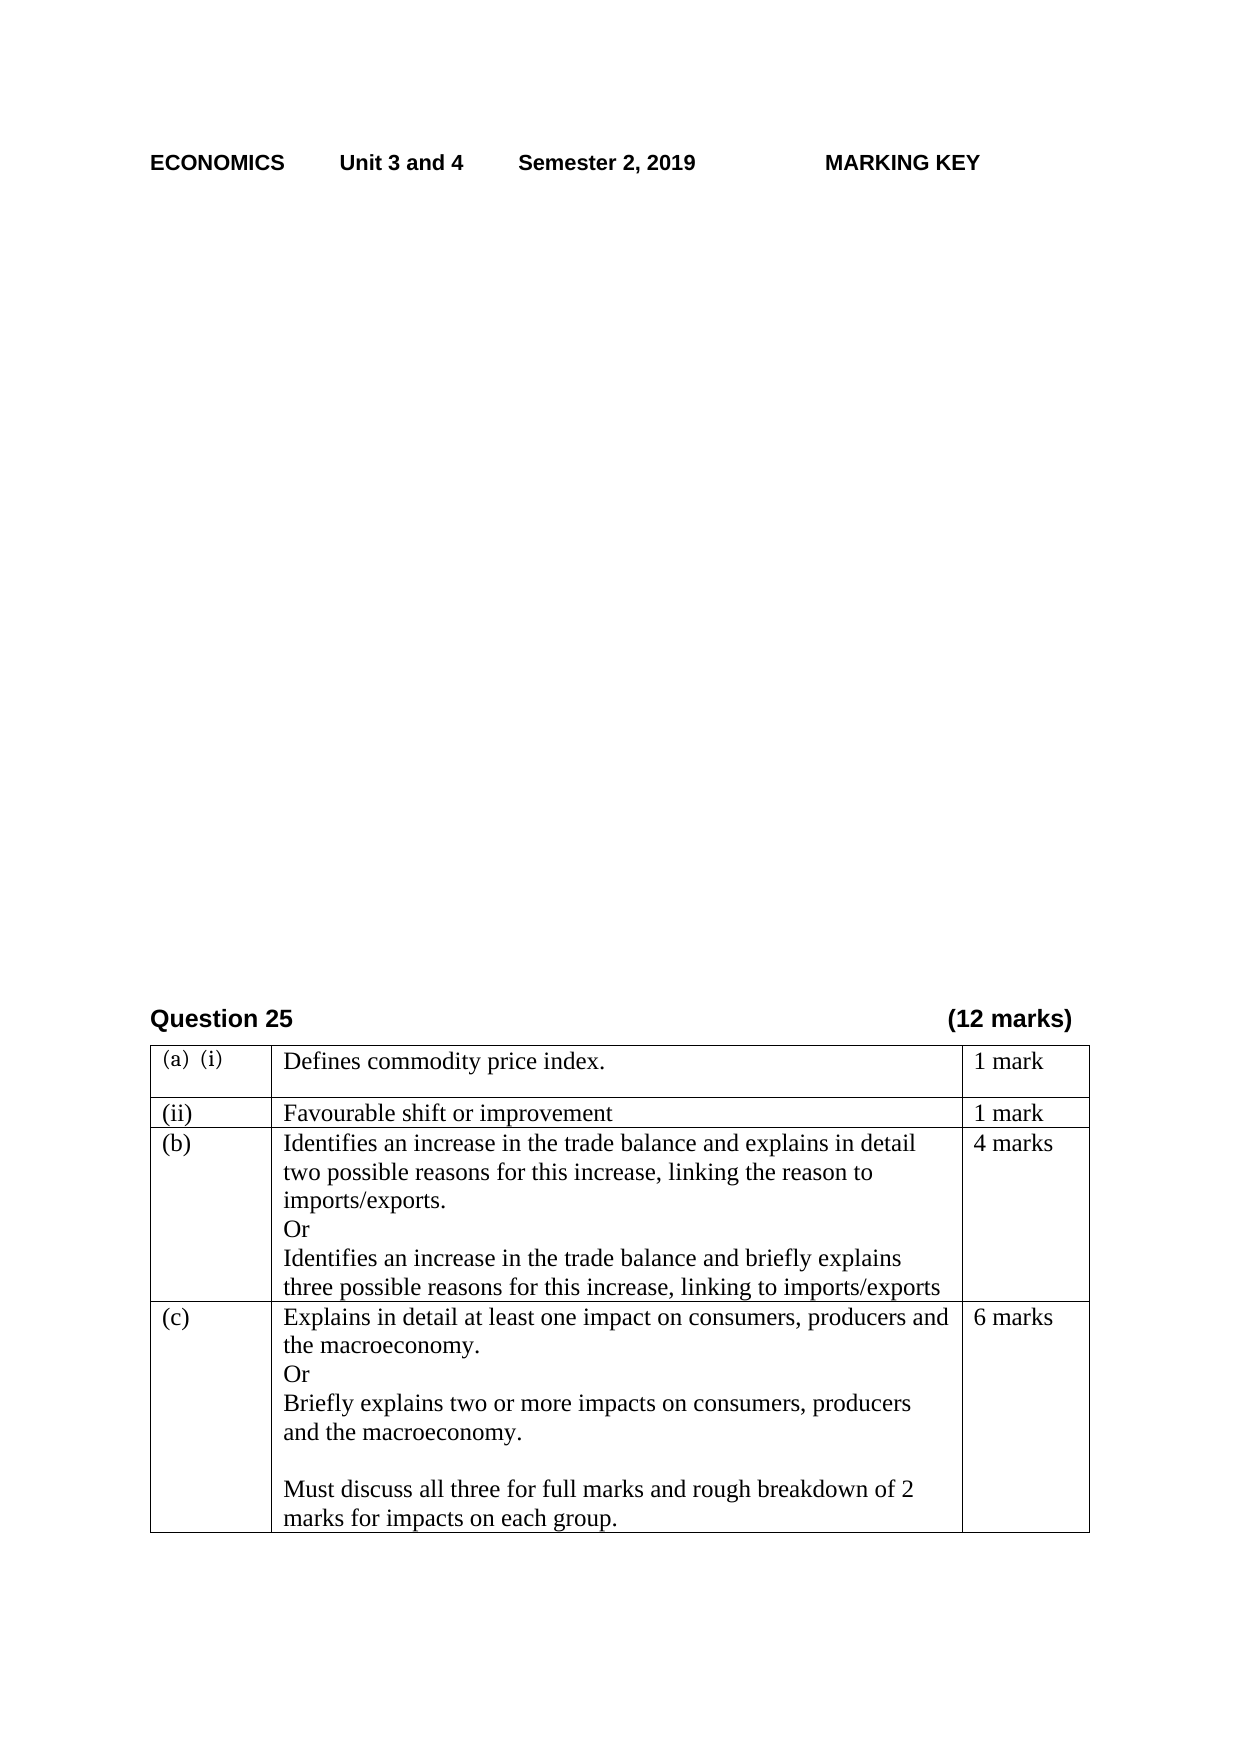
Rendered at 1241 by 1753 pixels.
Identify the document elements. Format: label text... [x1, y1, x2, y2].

table_cell Favourable shift or improvement [272, 1098, 962, 1127]
table_cell 4 marks [963, 1128, 1089, 1301]
table_cell (ii) [151, 1098, 271, 1127]
table_cell 6 marks [963, 1302, 1089, 1532]
table_cell (c) [151, 1302, 271, 1532]
table_cell Explains in detail at least one impact on consumers, producers and the macroeconomy. Or Briefly explains two or more impacts on consumers, producers and the macroeconomy. Must discuss all three for full marks and rough breakdown of 2 marks for impacts on each group. [272, 1302, 962, 1532]
text ECONOMICS Unit 3 and 4 Semester 2, 2019 MARKING KEY [150, 150, 1023, 175]
table_cell (b) [151, 1128, 271, 1301]
table_cell 1 mark [963, 1098, 1089, 1127]
table_header (i) [151, 1046, 271, 1097]
table_header 1 mark [963, 1046, 1089, 1097]
table_header Defines commodity price index. [272, 1046, 962, 1097]
text Question 25 (12 marks) [150, 1004, 1090, 1033]
table_cell Identifies an increase in the trade balance and explains in detail two possible reasons for this increase, linking the reason to imports/exports. Or Identifies an increase in the trade balance and briefly explains three possible reasons for this increase, linking to imports/exports [272, 1128, 962, 1301]
